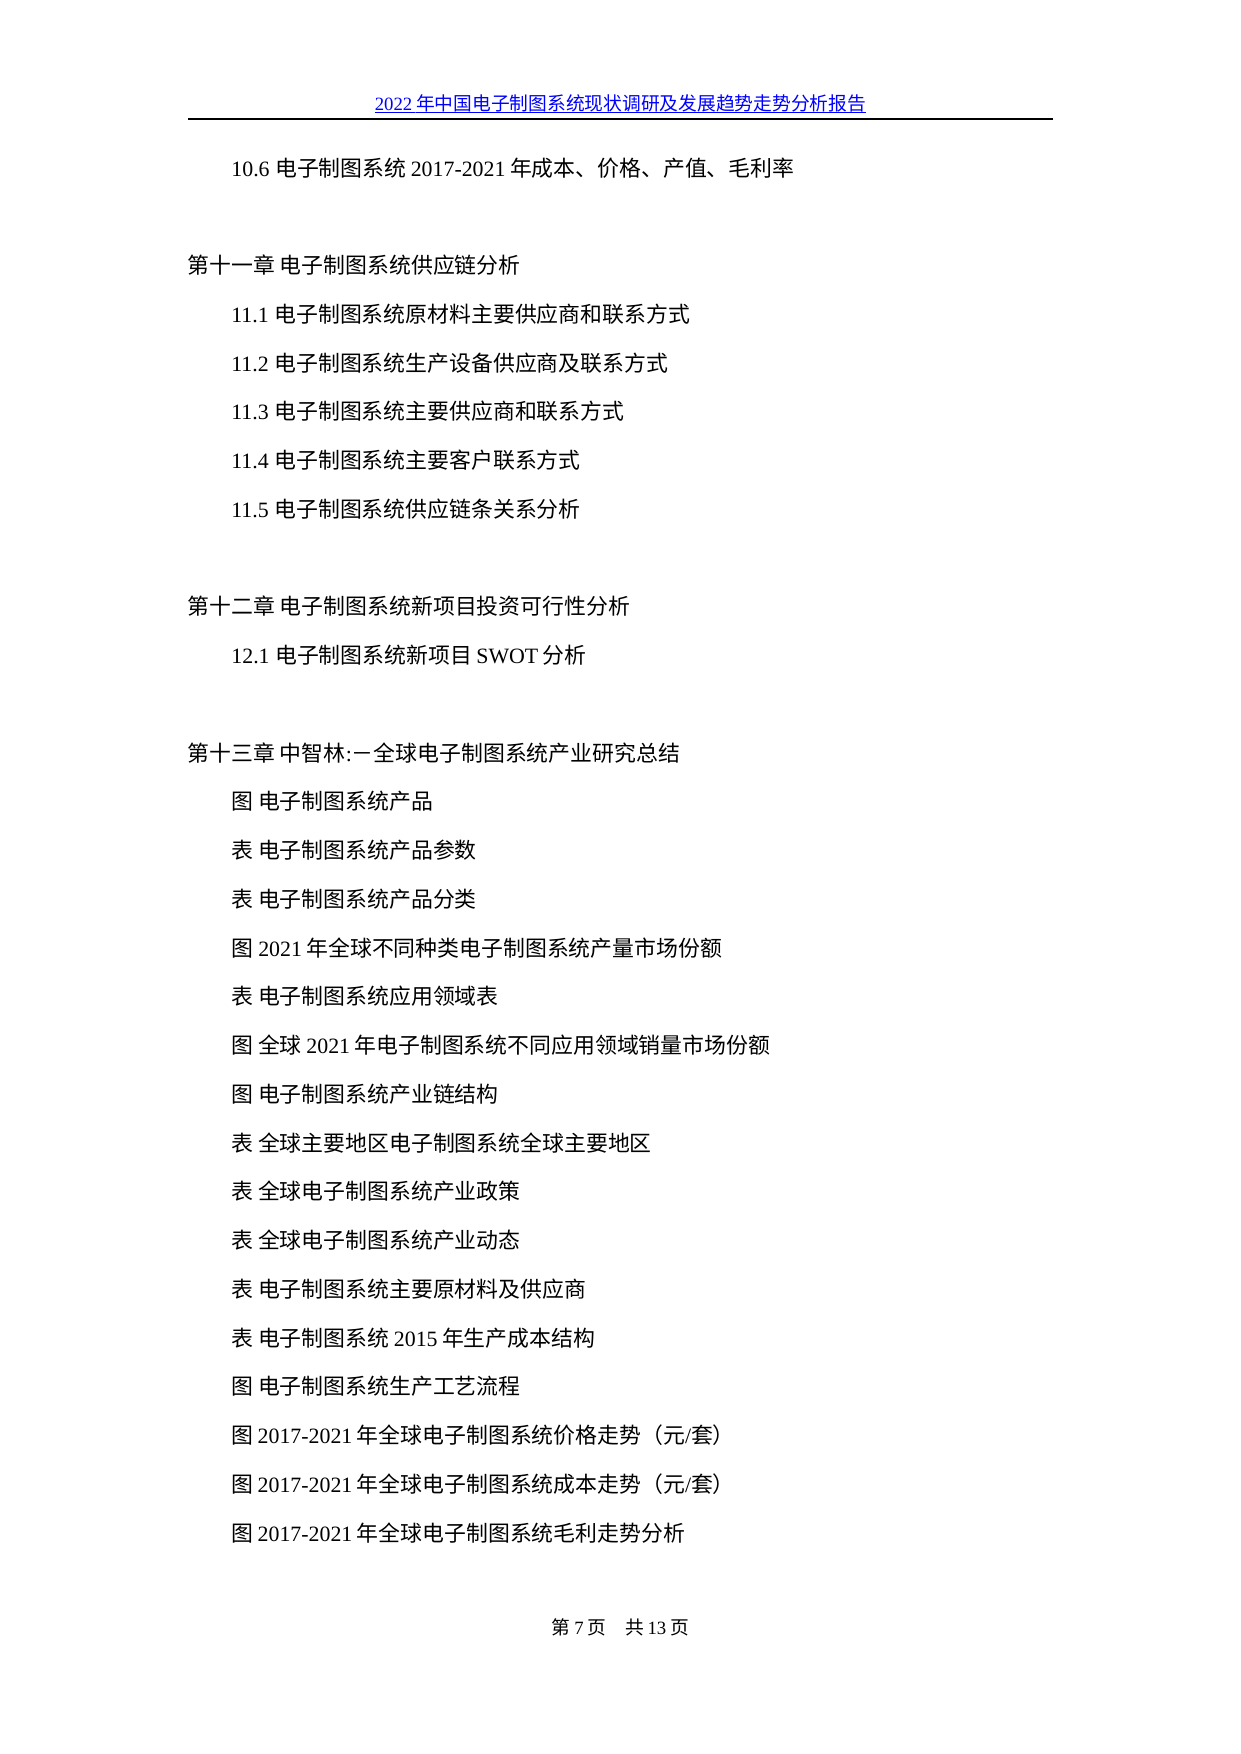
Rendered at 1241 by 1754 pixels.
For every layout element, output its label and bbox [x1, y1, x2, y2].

text [187, 150, 1053, 1548]
